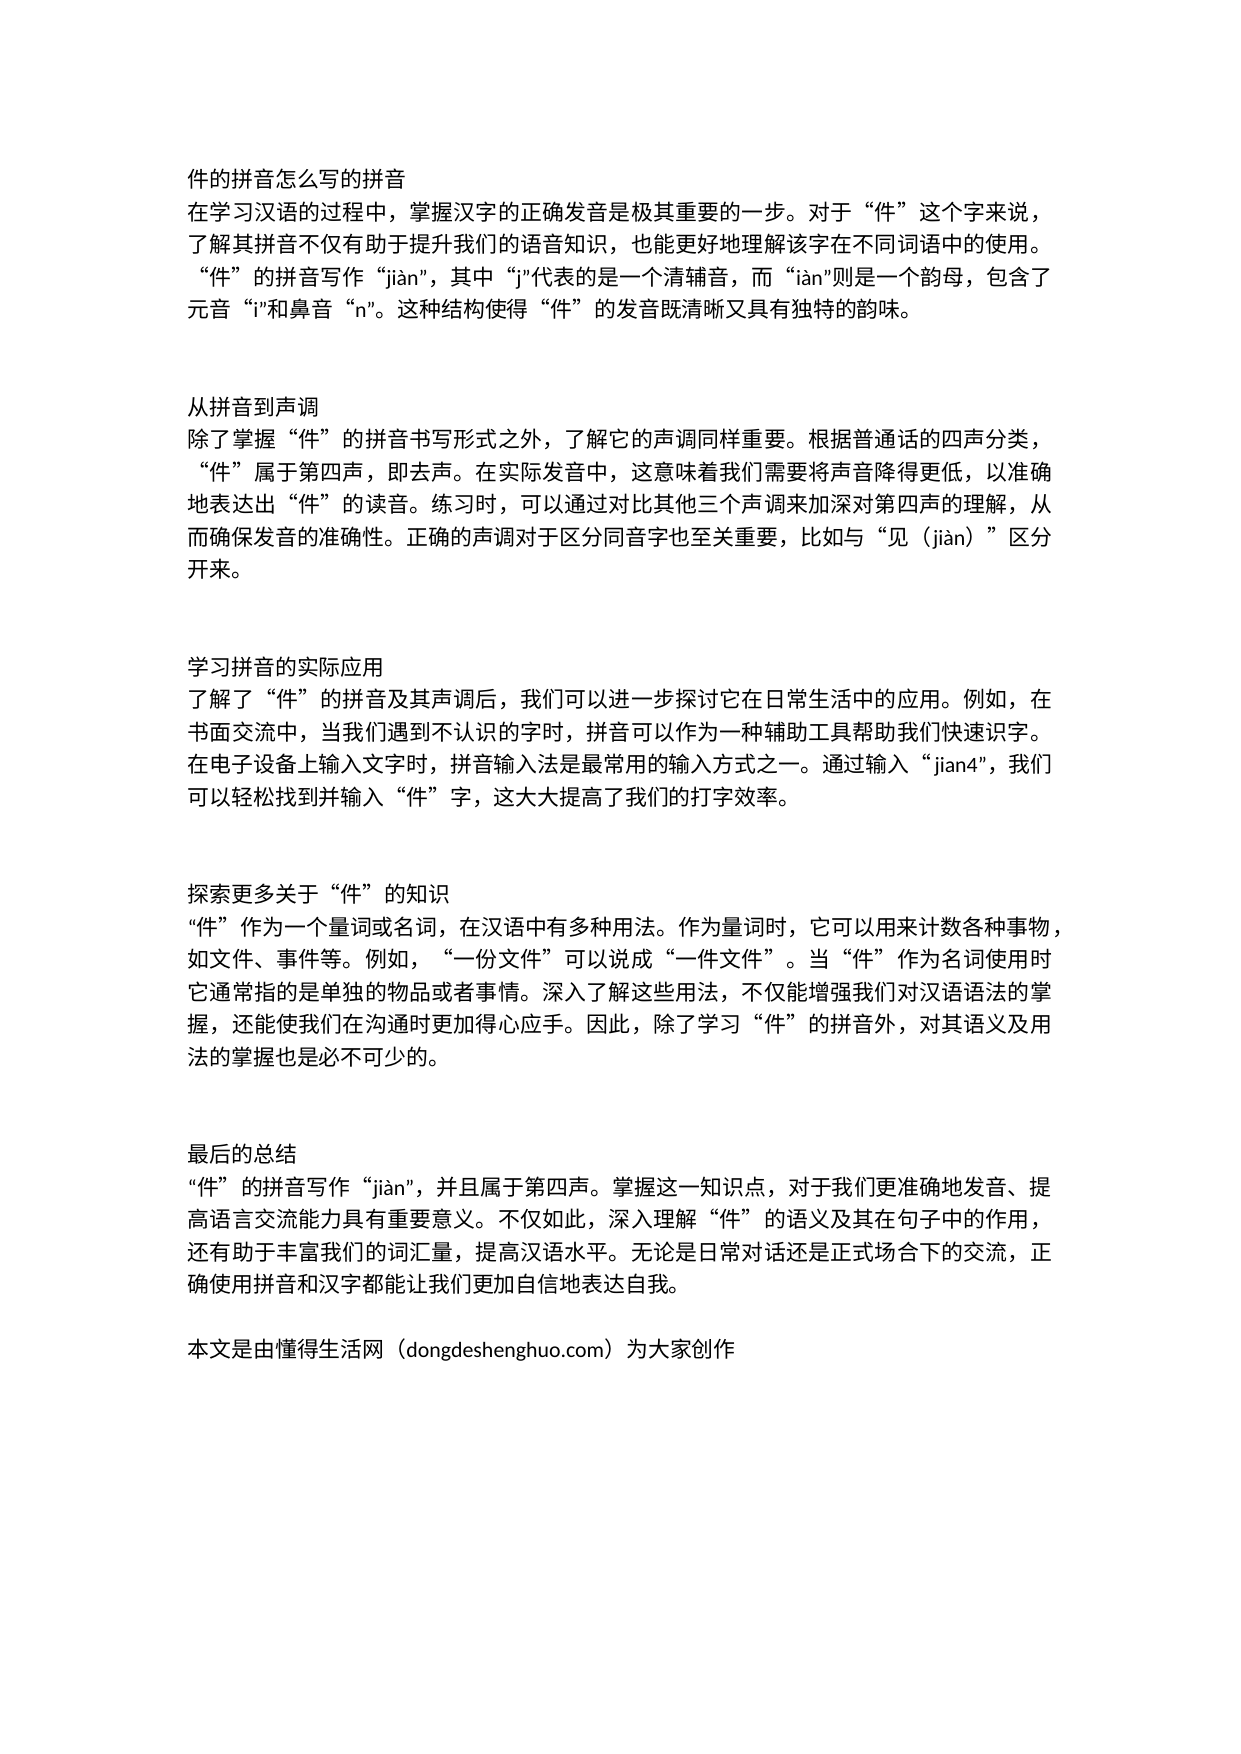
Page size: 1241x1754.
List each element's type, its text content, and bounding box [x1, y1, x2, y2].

text 除了掌握“件”的拼音书写形式之外，了解它的声调同样重要。根据普通话的四声分类，“件”属于第四声，即去声。在实际发音中，这意味着我们需要将声音降得更低，以准确地表达出“件”的读音。练习时，可以通过对比其他三个声调来加深对第四声的理解，从而确保发音的准确性。正确的声调对于区分同音字也至关重要，比如与“见（jiàn）”区分开来。 [187, 422, 1053, 584]
text “件”的拼音写作“jiàn”，并且属于第四声。掌握这一知识点，对于我们更准确地发音、提高语言交流能力具有重要意义。不仅如此，深入理解“件”的语义及其在句子中的作用，还有助于丰富我们的词汇量，提高汉语水平。无论是日常对话还是正式场合下的交流，正确使用拼音和汉字都能让我们更加自信地表达自我。 [187, 1169, 1053, 1299]
text 最后的总结 [187, 1137, 1053, 1169]
text 探索更多关于“件”的知识 [187, 877, 1053, 909]
text “件”作为一个量词或名词，在汉语中有多种用法。作为量词时，它可以用来计数各种事物，如文件、事件等。例如，“一份文件”可以说成“一件文件”。当“件”作为名词使用时，它通常指的是单独的物品或者事情。深入了解这些用法，不仅能增强我们对汉语语法的掌握，还能使我们在沟通时更加得心应手。因此，除了学习“件”的拼音外，对其语义及用法的掌握也是必不可少的。 [187, 909, 1053, 1072]
text 件的拼音怎么写的拼音 [187, 162, 1053, 194]
text 了解了“件”的拼音及其声调后，我们可以进一步探讨它在日常生活中的应用。例如，在书面交流中，当我们遇到不认识的字时，拼音可以作为一种辅助工具帮助我们快速识字。在电子设备上输入文字时，拼音输入法是最常用的输入方式之一。通过输入“jian4”，我们可以轻松找到并输入“件”字，这大大提高了我们的打字效率。 [187, 682, 1053, 812]
text 在学习汉语的过程中，掌握汉字的正确发音是极其重要的一步。对于“件”这个字来说，了解其拼音不仅有助于提升我们的语音知识，也能更好地理解该字在不同词语中的使用。“件”的拼音写作“jiàn”，其中“j”代表的是一个清辅音，而“iàn”则是一个韵母，包含了元音“i”和鼻音“n”。这种结构使得“件”的发音既清晰又具有独特的韵味。 [187, 194, 1053, 324]
text 本文是由懂得生活网（dongdeshenghuo.com）为大家创作 [187, 1332, 1053, 1364]
text 学习拼音的实际应用 [187, 649, 1053, 682]
text 从拼音到声调 [187, 389, 1053, 422]
